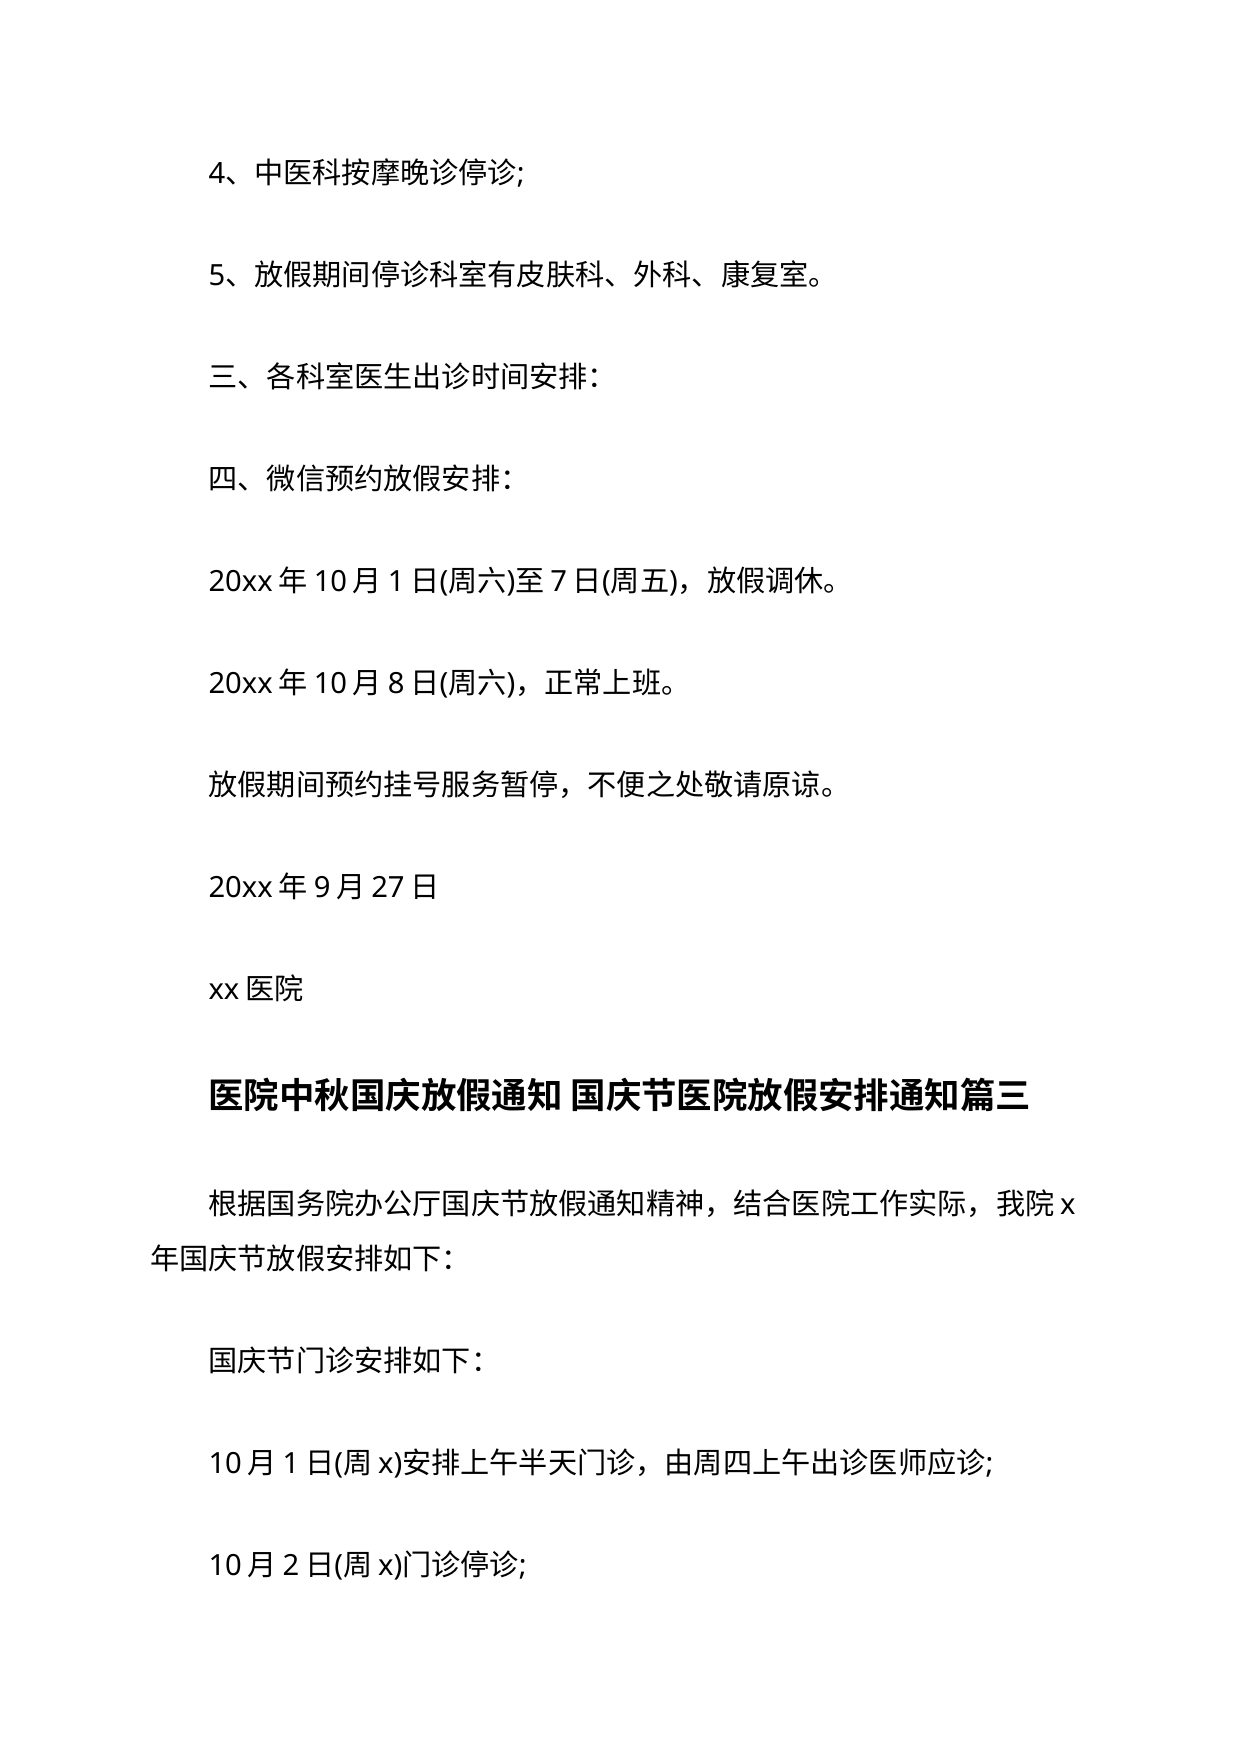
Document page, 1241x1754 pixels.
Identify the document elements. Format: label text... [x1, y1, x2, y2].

text 医院中秋国庆放假通知 国庆节医院放假安排通知篇三 [150, 1067, 1090, 1118]
text 三、各科室医生出诊时间安排： [150, 354, 1090, 396]
text 国庆节门诊安排如下： [150, 1337, 1090, 1380]
text 20xx年9月27日 [150, 863, 1090, 906]
text 10月1日(周x)安排上午半天门诊，由周四上午出诊医师应诊; [150, 1439, 1090, 1482]
text 放假期间预约挂号服务暂停，不便之处敬请原谅。 [150, 761, 1090, 804]
text 5、放假期间停诊科室有皮肤科、外科、康复室。 [150, 252, 1090, 294]
text xx医院 [150, 965, 1090, 1008]
text 20xx年10月1日(周六)至7日(周五)，放假调休。 [150, 557, 1090, 600]
text 20xx年10月8日(周六)，正常上班。 [150, 659, 1090, 702]
text 四、微信预约放假安排： [150, 456, 1090, 498]
text 10月2日(周x)门诊停诊; [150, 1541, 1090, 1583]
text 4、中医科按摩晚诊停诊; [150, 150, 1090, 192]
text 根据国务院办公厅国庆节放假通知精神，结合医院工作实际，我院x年国庆节放假安排如下： [150, 1181, 1090, 1278]
